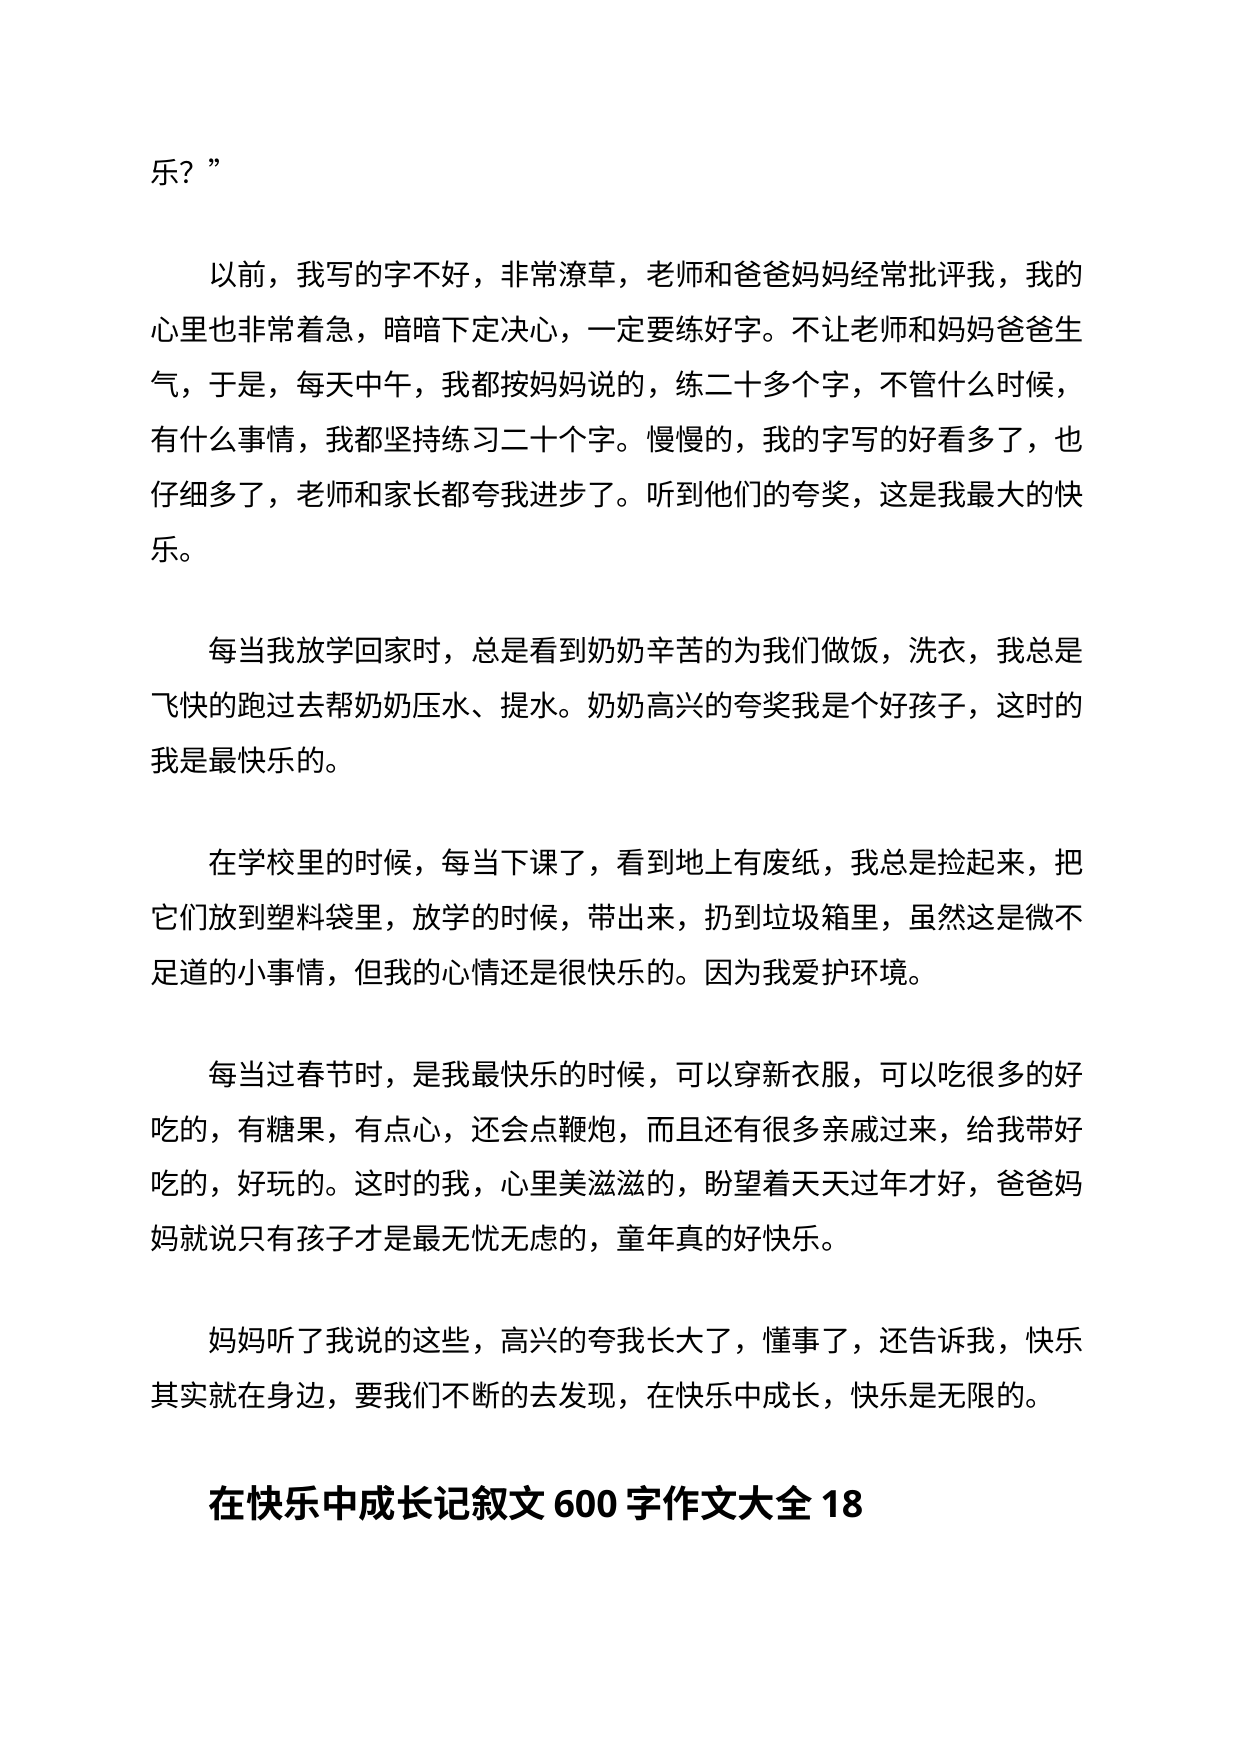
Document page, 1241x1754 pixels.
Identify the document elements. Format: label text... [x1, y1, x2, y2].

text 每当过春节时，是我最快乐的时候，可以穿新衣服，可以吃很多的好吃的，有糖果，有点心，还会点鞭炮，而且还有很多亲戚过来，给我带好吃的，好玩的。这时的我，心里美滋滋的，盼望着天天过年才好，爸爸妈妈就说只有孩子才是最无忧无虑的，童年真的好快乐。 [150, 1051, 1090, 1258]
text 以前，我写的字不好，非常潦草，老师和爸爸妈妈经常批评我，我的心里也非常着急，暗暗下定决心，一定要练好字。不让老师和妈妈爸爸生气，于是，每天中午，我都按妈妈说的，练二十多个字，不管什么时候，有什么事情，我都坚持练习二十个字。慢慢的，我的字写的好看多了，也仔细多了，老师和家长都夸我进步了。听到他们的夸奖，这是我最大的快乐。 [150, 252, 1090, 568]
text 妈妈听了我说的这些，高兴的夸我长大了，懂事了，还告诉我，快乐其实就在身边，要我们不断的去发现，在快乐中成长，快乐是无限的。 [150, 1318, 1090, 1415]
text 每当我放学回家时，总是看到奶奶辛苦的为我们做饭，洗衣，我总是飞快的跑过去帮奶奶压水、提水。奶奶高兴的夸奖我是个好孩子，这时的我是最快乐的。 [150, 628, 1090, 780]
text 在快乐中成长记叙文600字作文大全18 [150, 1474, 1090, 1529]
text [150, 150, 1090, 192]
text 在学校里的时候，每当下课了，看到地上有废纸，我总是捡起来，把它们放到塑料袋里，放学的时候，带出来，扔到垃圾箱里，虽然这是微不足道的小事情，但我的心情还是很快乐的。因为我爱护环境。 [150, 839, 1090, 992]
